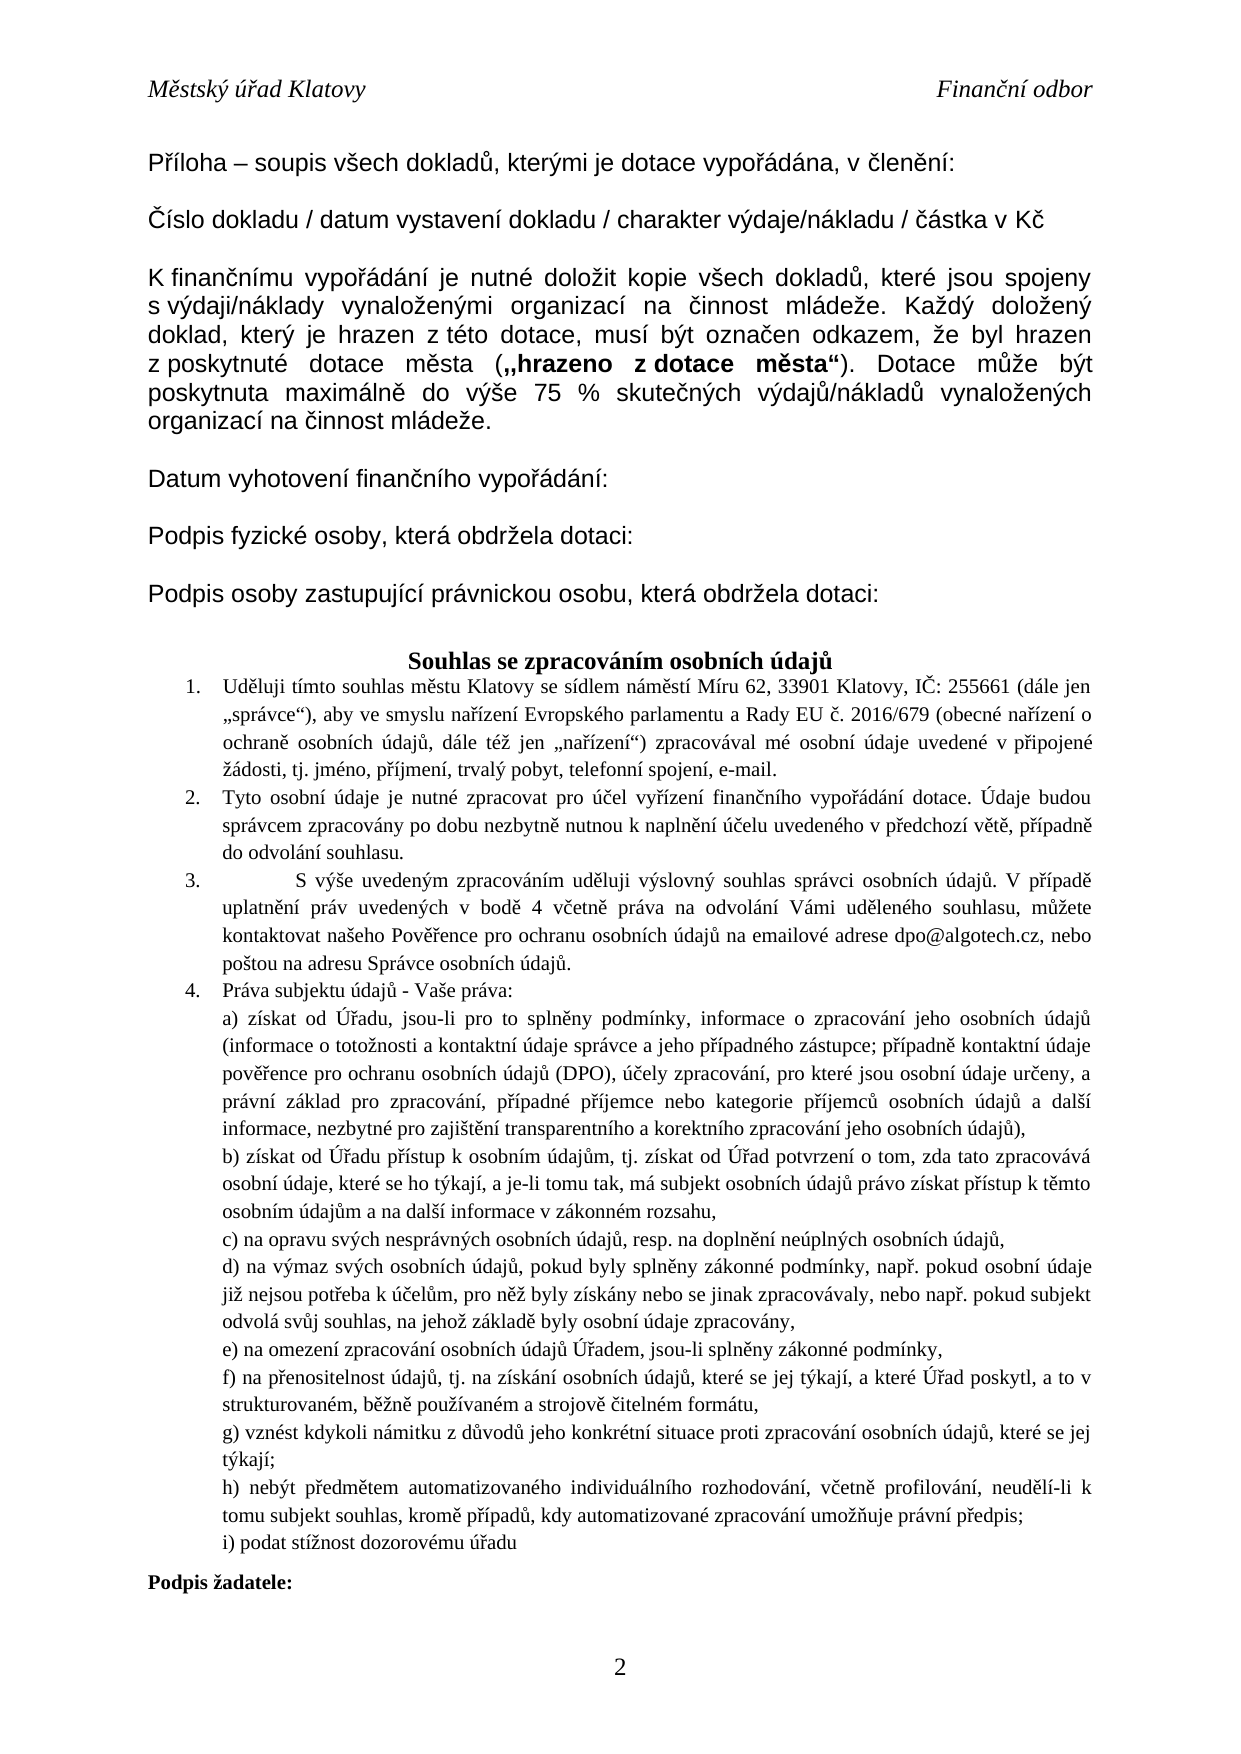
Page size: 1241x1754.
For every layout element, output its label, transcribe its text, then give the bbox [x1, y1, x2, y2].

text Příloha – soupis všech dokladů, kterými je dotace vypořádána, v členění: [148, 148, 1093, 176]
list Práva subjektu údajů - Vaše práva: [185, 978, 1093, 1002]
list h) nebýt předmětem automatizovaného individuálního rozhodování, včetně profilování, neudělí-li k tomu subjekt souhlas, kromě případů, kdy automatizované zpracování umožňuje právní předpis; [222, 1475, 1093, 1527]
list c) na opravu svých nesprávných osobních údajů, resp. na doplnění neúplných osobních údajů, [222, 1227, 1093, 1251]
list e) na omezení zpracování osobních údajů Úřadem, jsou-li splněny zákonné podmínky, [222, 1337, 1093, 1361]
list b) získat od Úřadu přístup k osobním údajům, tj. získat od Úřad potvrzení o tom, zda tato zpracovává osobní údaje, které se ho týkají, a je-li tomu tak, má subjekt osobních údajů právo získat přístup k těmto osobním údajům a na další informace v zákonném rozsahu, [222, 1144, 1093, 1223]
list f) na přenositelnost údajů, tj. na získání osobních údajů, které se jej týkají, a které Úřad poskytl, a to v strukturovaném, běžně používaném a strojově čitelném formátu, [222, 1364, 1093, 1416]
list d) na výmaz svých osobních údajů, pokud byly splněny zákonné podmínky, např. pokud osobní údaje již nejsou potřeba k účelům, pro něž byly získány nebo se jinak zpracovávaly, nebo např. pokud subjekt odvolá svůj souhlas, na jehož základě byly osobní údaje zpracovány, [222, 1254, 1093, 1333]
list a) získat od Úřadu, jsou-li pro to splněny podmínky, informace o zpracování jeho osobních údajů (informace o totožnosti a kontaktní údaje správce a jeho případného zástupce; případně kontaktní údaje pověřence pro ochranu osobních údajů (DPO), účely zpracování, pro které jsou osobní údaje určeny, a právní základ pro zpracování, případné příjemce nebo kategorie příjemců osobních údajů a další informace, nezbytné pro zajištění transparentního a korektního zpracování jeho osobních údajů), [222, 1006, 1093, 1140]
text Číslo dokladu / datum vystavení dokladu / charakter výdaje/nákladu / částka v Kč [148, 205, 1093, 234]
text Podpis fyzické osoby, která obdržela dotaci: [148, 521, 1093, 550]
list Uděluji tímto souhlas městu Klatovy se sídlem náměstí Míru 62, 33901 Klatovy, IČ: 255661 (dále jen „správce“), aby ve smyslu nařízení Evropského parlamentu a Rady EU č. 2016/679 (obecné nařízení o ochraně osobních údajů, dále též jen „nařízení“) zpracovával mé osobní údaje uvedené v připojené žádosti, tj. jméno, příjmení, trvalý pobyt, telefonní spojení, e-mail. [185, 674, 1093, 781]
text Souhlas se zpracováním osobních údajů [148, 646, 1093, 674]
text Podpis žadatele: [148, 1570, 1093, 1594]
text K finančnímu vypořádání je nutné doložit kopie všech dokladů, které jsou spojeny s výdaji/náklady vynaloženými organizací na činnost mládeže. Každý doložený doklad, který je hrazen z této dotace, musí být označen odkazem, že byl hrazen z poskytnuté dotace města (,,hrazeno z dotace města“). Dotace může být poskytnuta maximálně do výše 75 % skutečných výdajů/nákladů vynaložených organizací na činnost mládeže. [148, 263, 1093, 435]
text Datum vyhotovení finančního vypořádání: [148, 464, 1093, 493]
list Tyto osobní údaje je nutné zpracovat pro účel vyřízení finančního vypořádání dotace. Údaje budou správcem zpracovány po dobu nezbytně nutnou k naplnění účelu uvedeného v předchozí větě, případně do odvolání souhlasu. [185, 785, 1093, 864]
text Podpis osoby zastupující právnickou osobu, která obdržela dotaci: [148, 579, 1093, 608]
list S výše uvedeným zpracováním uděluji výslovný souhlas správci osobních údajů. V případě uplatnění práv uvedených v bodě 4 včetně práva na odvolání Vámi uděleného souhlasu, můžete kontaktovat našeho Pověřence pro ochranu osobních údajů na emailové adrese dpo@algotech.cz, nebo poštou na adresu Správce osobních údajů. [185, 868, 1093, 974]
list i) podat stížnost dozorovému úřadu [222, 1530, 1093, 1554]
list g) vznést kdykoli námitku z důvodů jeho konkrétní situace proti zpracování osobních údajů, které se jej týkají; [222, 1420, 1093, 1471]
